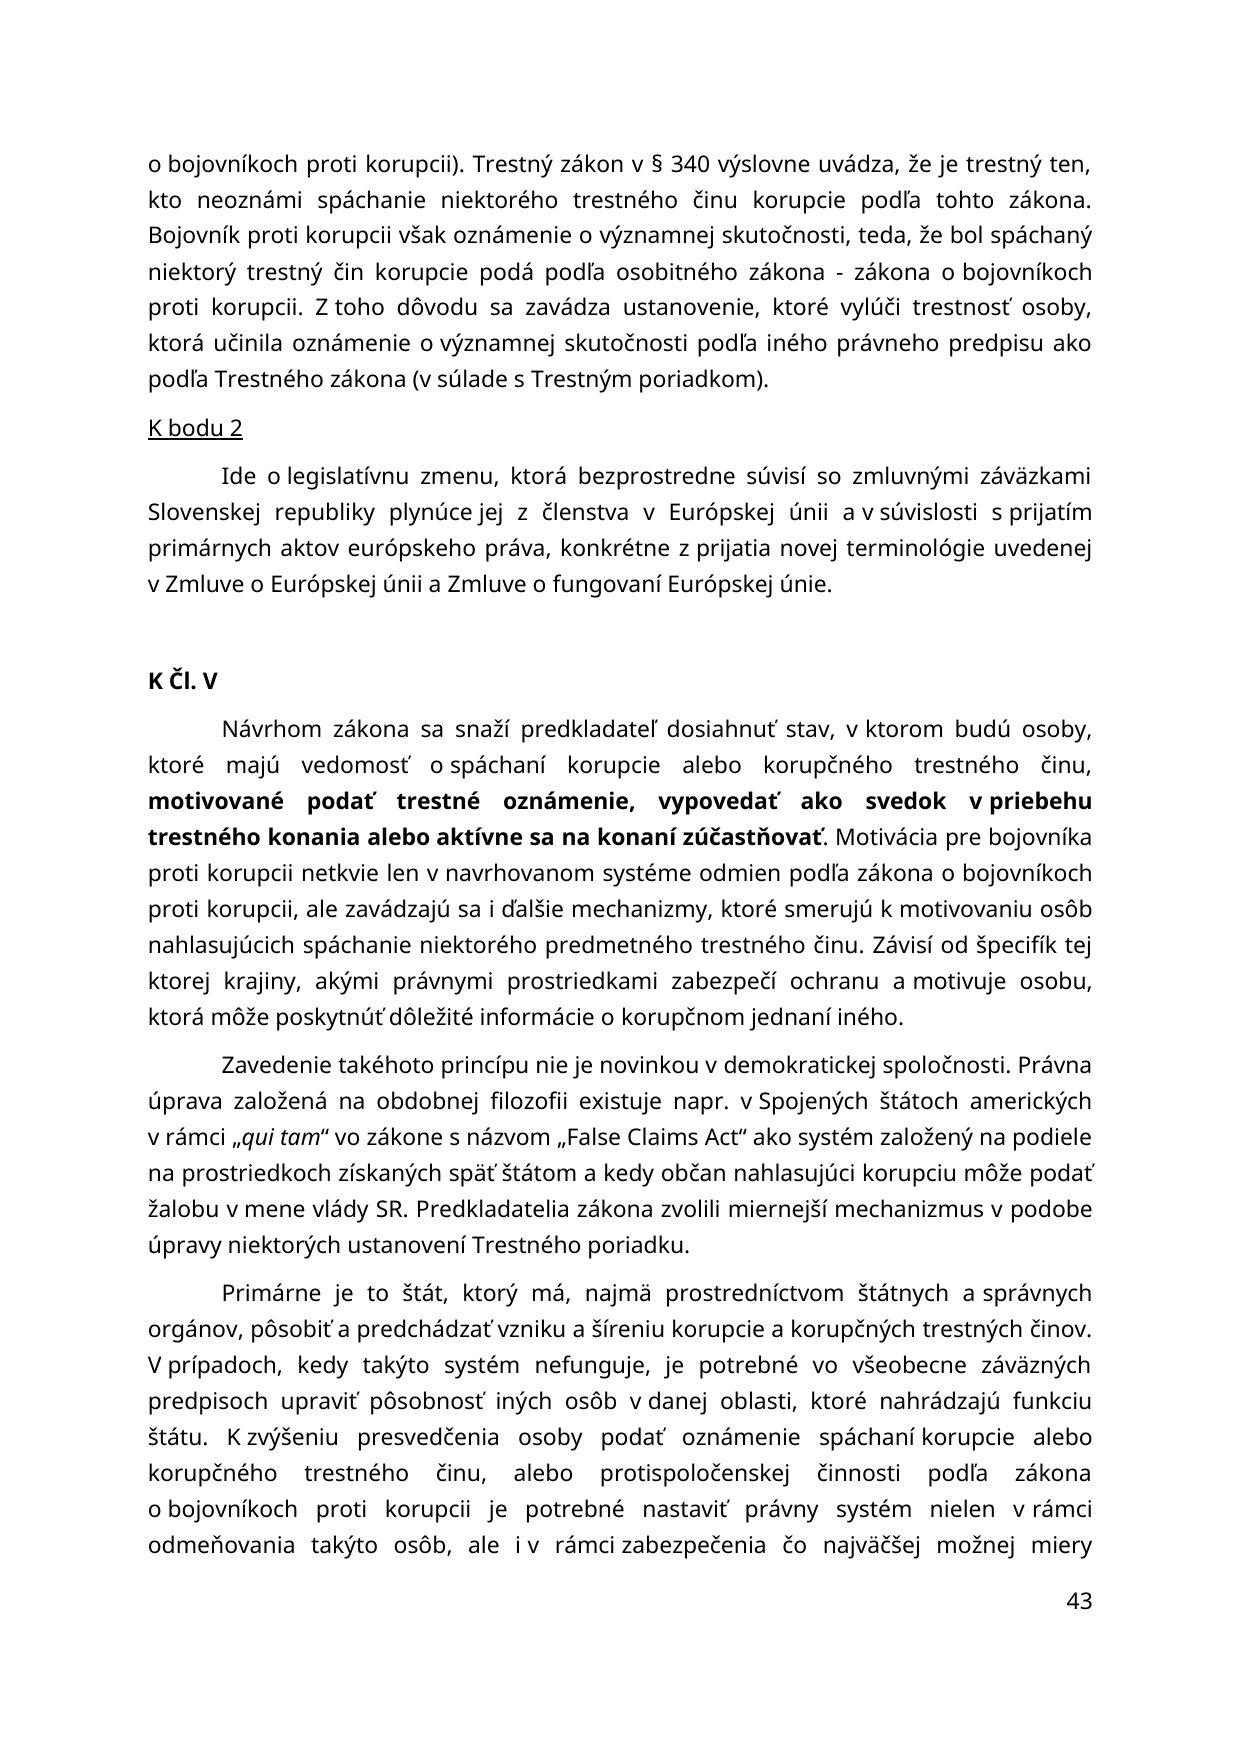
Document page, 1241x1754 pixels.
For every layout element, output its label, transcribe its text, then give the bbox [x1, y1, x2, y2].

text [148, 148, 1093, 394]
text K Čl. V [148, 665, 1093, 696]
text K bodu 2 [148, 412, 1093, 443]
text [148, 1277, 1093, 1560]
text Návrhom zákona sa snaží predkladateľ dosiahnuť stav, v ktorom budú osoby, ktoré majú vedomosť o spáchaní korupcie alebo korupčného trestného činu, motivované podať trestné oznámenie, vypovedať ako svedok v priebehu trestného konania alebo aktívne sa na konaní zúčastňovať. Motivácia pre bojovníka proti korupcii netkvie len v navrhovanom systéme odmien podľa zákona o bojovníkoch proti korupcii, ale zavádzajú sa i ďalšie mechanizmy, ktoré smerujú k motivovaniu osôb nahlasujúcich spáchanie niektorého predmetného trestného činu. Závisí od špecifík tej ktorej krajiny, akými právnymi prostriedkami zabezpečí ochranu a motivuje osobu, ktorá môže poskytnúť dôležité informácie o korupčnom jednaní iného. [148, 713, 1093, 1032]
text Ide o legislatívnu zmenu, ktorá bezprostredne súvisí so zmluvnými záväzkami Slovenskej republiky plynúce jej z členstva v Európskej únii a v súvislosti s prijatím primárnych aktov európskeho práva, konkrétne z prijatia novej terminológie uvedenej v Zmluve o Európskej únii a Zmluve o fungovaní Európskej únie. [148, 460, 1093, 599]
text Zavedenie takéhoto princípu nie je novinkou v demokratickej spoločnosti. Právna úprava založená na obdobnej filozofii existuje napr. v Spojených štátoch amerických v rámci „qui tam“ vo zákone s názvom „False Claims Act“ ako systém založený na podiele na prostriedkoch získaných späť štátom a kedy občan nahlasujúci korupciu môže podať žalobu v mene vlády SR. Predkladatelia zákona zvolili miernejší mechanizmus v podobe úpravy niektorých ustanovení Trestného poriadku. [148, 1049, 1093, 1260]
